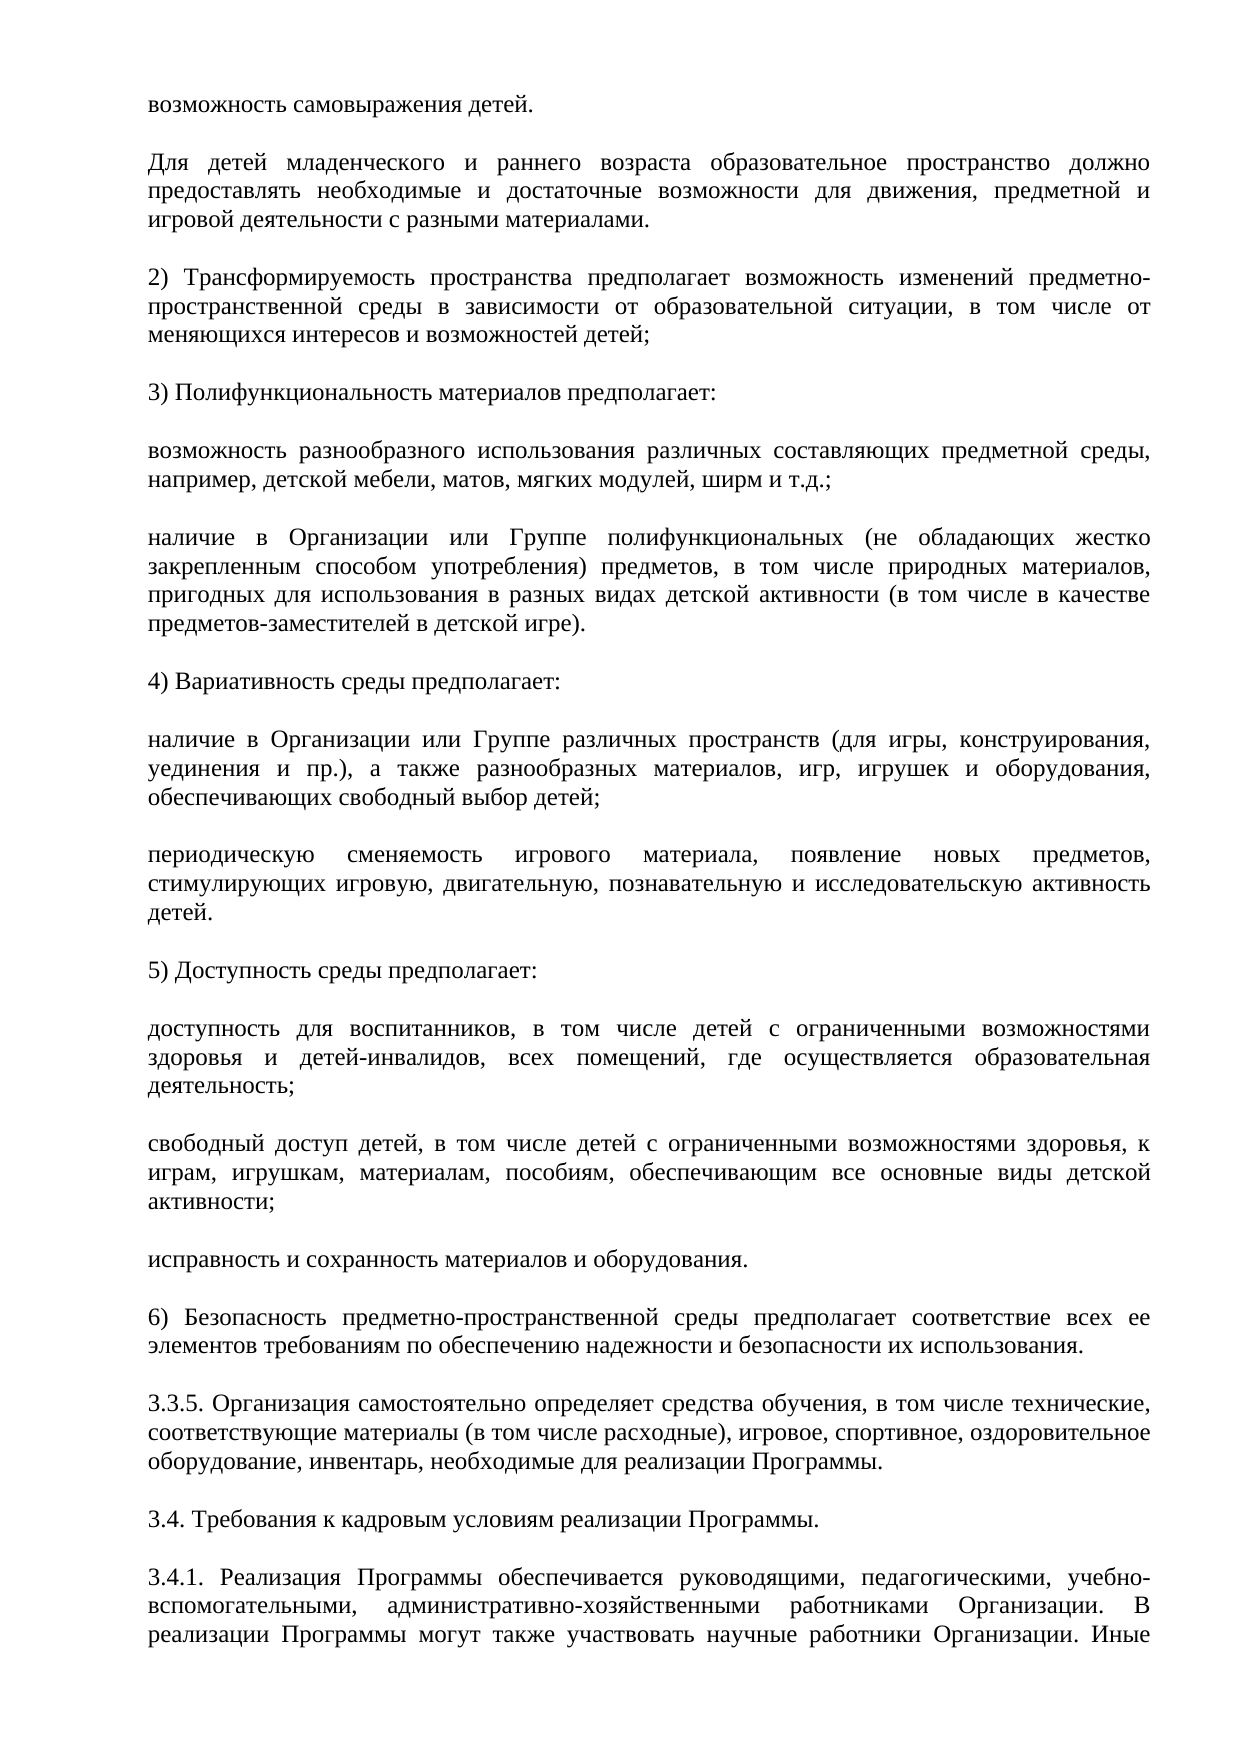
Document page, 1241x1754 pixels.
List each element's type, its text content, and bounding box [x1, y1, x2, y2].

text наличие в Организации или Группе различных пространств (для игры, конструирования, уединения и пр.), а также разнообразных материалов, игр, игрушек и оборудования, обеспечивающих свободный выбор детей; [148, 724, 1152, 810]
text периодическую сменяемость игрового материала, появление новых предметов, стимулирующих игровую, двигательную, познавательную и исследовательскую активность детей. [148, 839, 1152, 926]
text 3.3.5. Организация самостоятельно определяет средства обучения, в том числе технические, соответствующие материалы (в том числе расходные), игровое, спортивное, оздоровительное оборудование, инвентарь, необходимые для реализации Программы. [148, 1388, 1152, 1474]
text 3) Полифункциональность материалов предполагает: [148, 377, 1152, 406]
text 4) Вариативность среды предполагает: [148, 666, 1152, 695]
text возможность самовыражения детей. [148, 89, 1152, 117]
text наличие в Организации или Группе полифункциональных (не обладающих жестко закрепленным способом употребления) предметов, в том числе природных материалов, пригодных для использования в разных видах детской активности (в том числе в качестве предметов-заместителей в детской игре). [148, 522, 1152, 637]
text Для детей младенческого и раннего возраста образовательное пространство должно предоставлять необходимые и достаточные возможности для движения, предметной и игровой деятельности с разными материалами. [148, 147, 1152, 233]
text 2) Трансформируемость пространства предполагает возможность изменений предметно-пространственной среды в зависимости от образовательной ситуации, в том числе от меняющихся интересов и возможностей детей; [148, 262, 1152, 348]
text 6) Безопасность предметно-пространственной среды предполагает соответствие всех ее элементов требованиям по обеспечению надежности и безопасности их использования. [148, 1302, 1152, 1359]
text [148, 1562, 1152, 1648]
text 3.4. Требования к кадровым условиям реализации Программы. [148, 1504, 1152, 1532]
text свободный доступ детей, в том числе детей с ограниченными возможностями здоровья, к играм, игрушкам, материалам, пособиям, обеспечивающим все основные виды детской активности; [148, 1128, 1152, 1214]
text исправность и сохранность материалов и оборудования. [148, 1244, 1152, 1272]
text возможность разнообразного использования различных составляющих предметной среды, например, детской мебели, матов, мягких модулей, ширм и т.д.; [148, 435, 1152, 493]
text 5) Доступность среды предполагает: [148, 955, 1152, 984]
text доступность для воспитанников, в том числе детей с ограниченными возможностями здоровья и детей-инвалидов, всех помещений, где осуществляется образовательная деятельность; [148, 1013, 1152, 1099]
